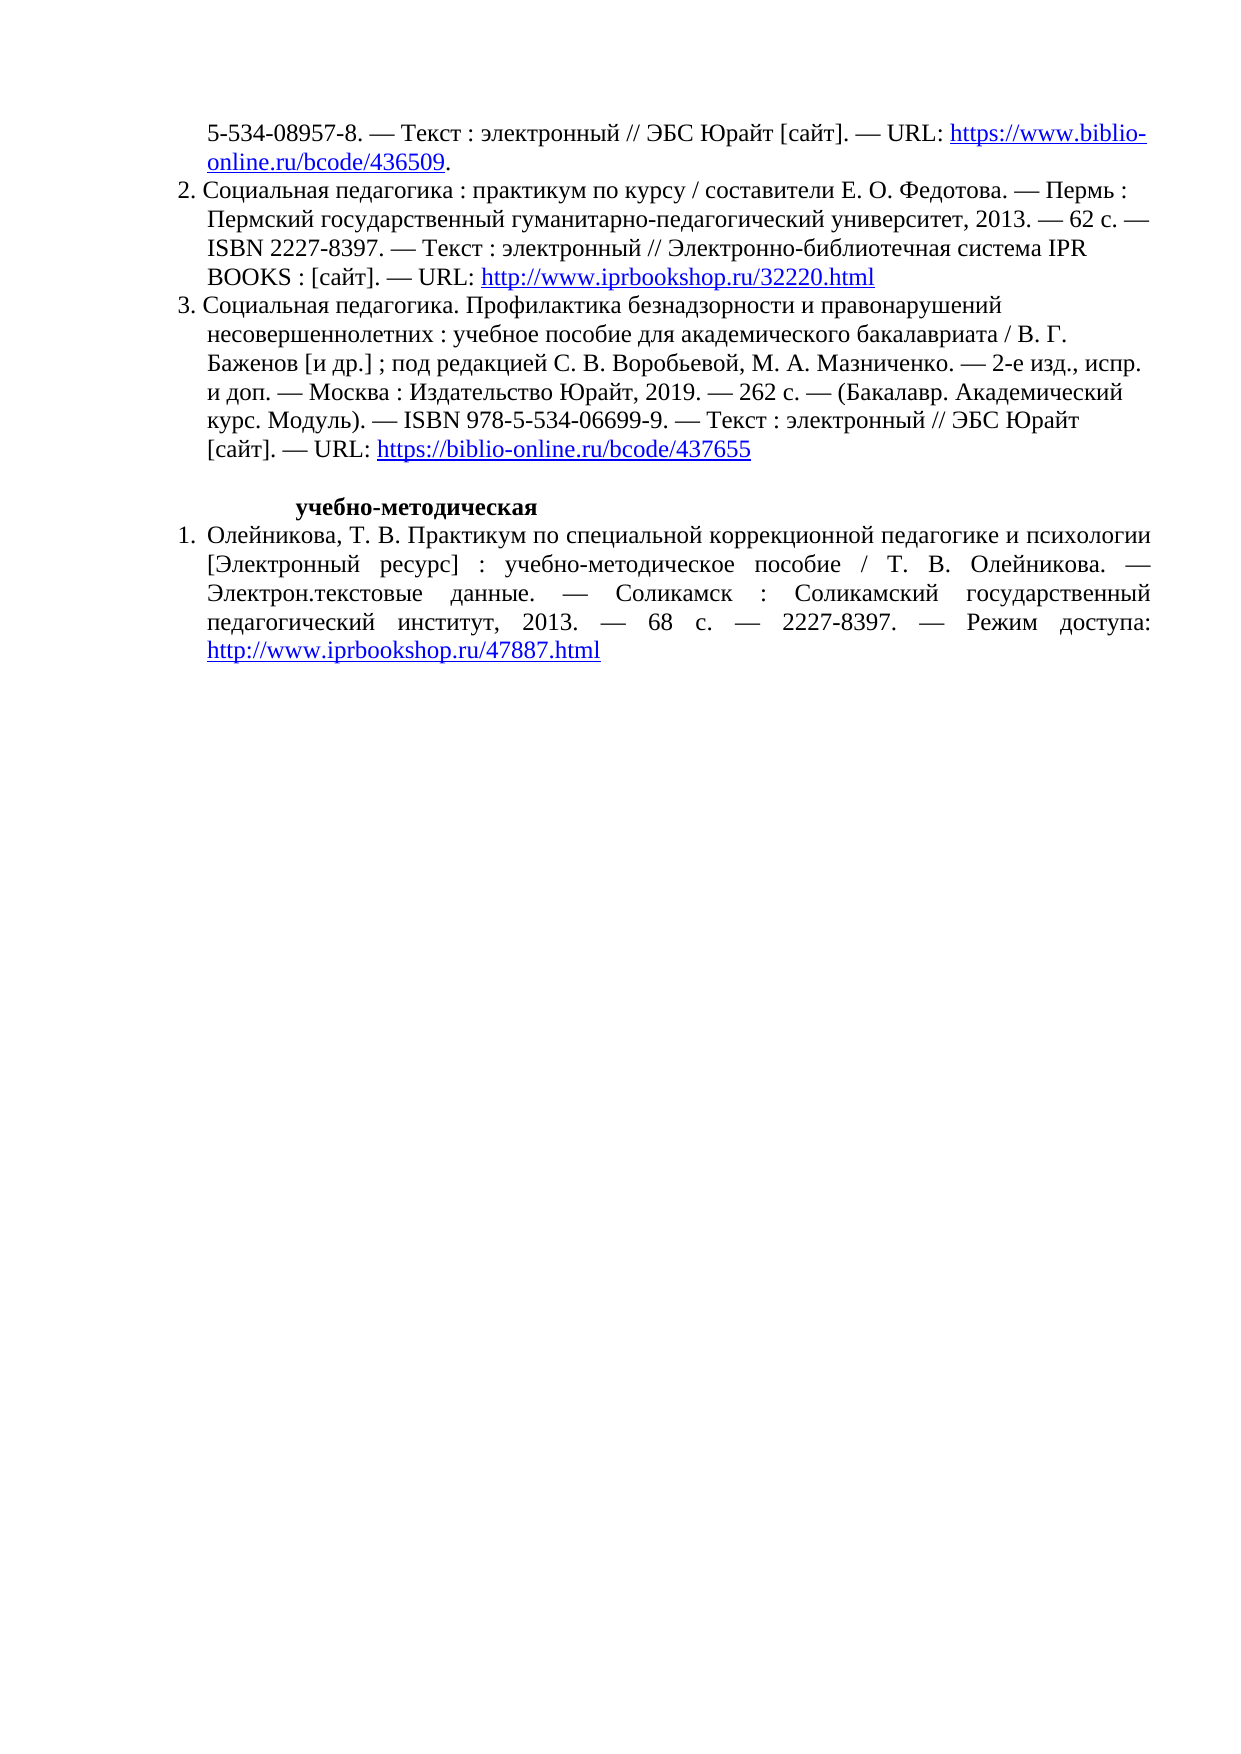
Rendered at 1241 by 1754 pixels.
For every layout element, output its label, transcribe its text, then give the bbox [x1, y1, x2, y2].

list Олейникова, Т. В. Практикум по специальной коррекционной педагогике и психологии [Электронный ресурс] : учебно-методическое пособие / Т. В. Олейникова. — Электрон.текстовые данные. — Соликамск : Соликамский государственный педагогический институт, 2013. — 68 c. — 2227-8397. — Режим доступа: http://www.iprbookshop.ru/47887.html [177, 521, 1152, 664]
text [177, 118, 1152, 176]
text 3. Социальная педагогика. Профилактика безнадзорности и правонарушений несовершеннолетних : учебное пособие для академического бакалавриата / В. Г. Баженов [и др.] ; под редакцией С. В. Воробьевой, М. А. Мазниченко. — 2-е изд., испр. и доп. — Москва : Издательство Юрайт, 2019. — 262 с. — (Бакалавр. Академический курс. Модуль). — ISBN 978-5-534-06699-9. — Текст : электронный // ЭБС Юрайт [сайт]. — URL: https://biblio-online.ru/bcode/437655 [177, 291, 1152, 463]
text учебно-методическая [177, 492, 1152, 521]
text 2. Социальная педагогика : практикум по курсу / составители Е. О. Федотова. — Пермь : Пермский государственный гуманитарно-педагогический университет, 2013. — 62 c. — ISBN 2227-8397. — Текст : электронный // Электронно-библиотечная система IPR BOOKS : [сайт]. — URL: http://www.iprbookshop.ru/32220.html [177, 176, 1152, 291]
